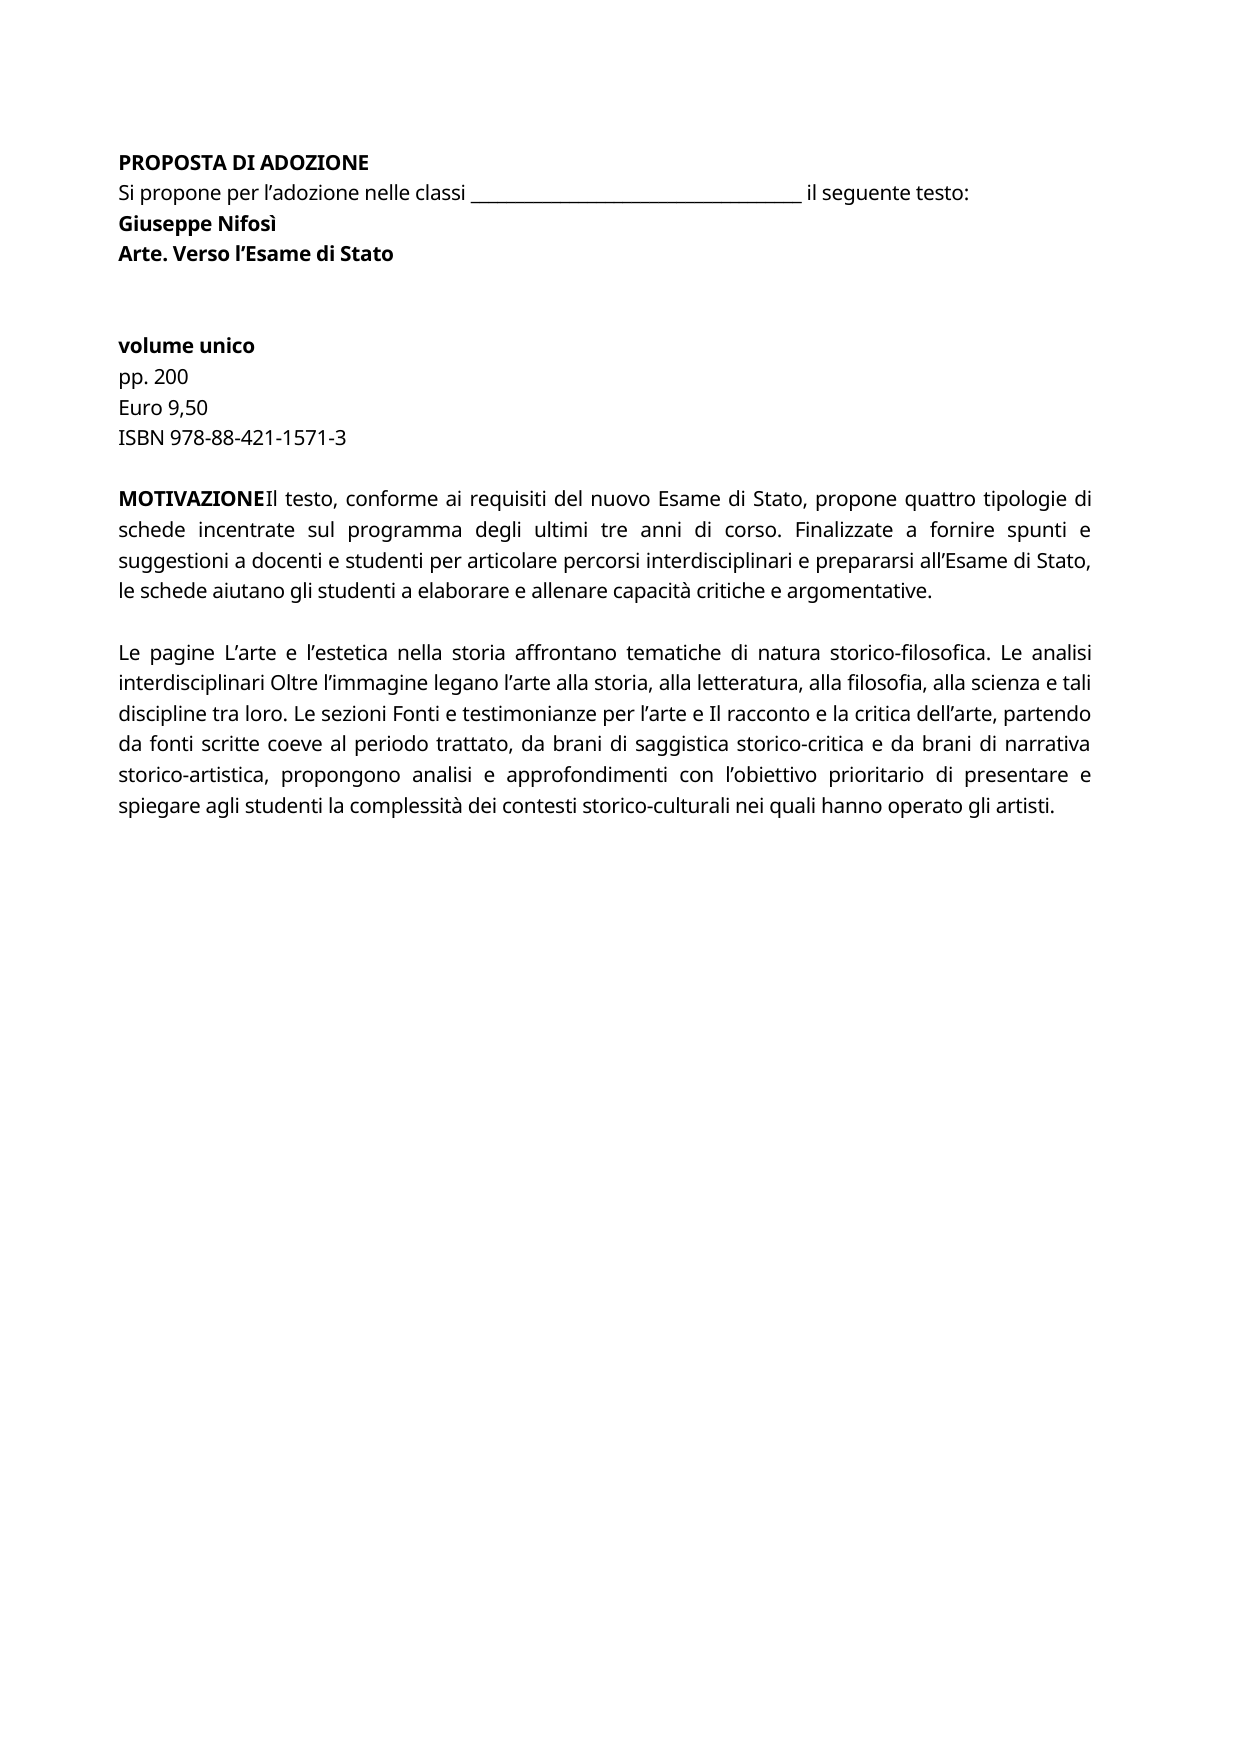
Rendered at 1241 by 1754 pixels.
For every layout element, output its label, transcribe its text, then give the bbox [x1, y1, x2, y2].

text pp. 200 [118, 362, 1093, 390]
text Si propone per l’adozione nelle classi _____________________________________ il seguente testo: [118, 178, 1093, 207]
text Le pagine L’arte e l’estetica nella storia affrontano tematiche di natura storico-filosofica. Le analisi interdisciplinari Oltre l’immagine legano l’arte alla storia, alla letteratura, alla filosofia, alla scienza e tali discipline tra loro. Le sezioni Fonti e testimonianze per l’arte e Il racconto e la critica dell’arte, partendo da fonti scritte coeve al periodo trattato, da brani di saggistica storico-critica e da brani di narrativa storico-artistica, propongono analisi e approfondimenti con l’obiettivo prioritario di presentare e spiegare agli studenti la complessità dei contesti storico-culturali nei quali hanno operato gli artisti. [118, 638, 1093, 819]
text volume unico [118, 331, 1093, 360]
text MOTIVAZIONE Il testo, conforme ai requisiti del nuovo Esame di Stato, propone quattro tipologie di schede incentrate sul programma degli ultimi tre anni di corso. Finalizzate a fornire spunti e suggestioni a docenti e studenti per articolare percorsi interdisciplinari e prepararsi all’Esame di Stato, le schede aiutano gli studenti a elaborare e allenare capacità critiche e argomentative. [118, 484, 1093, 605]
text Euro 9,50 [118, 393, 1093, 421]
text Arte. Verso l’Esame di Stato [118, 239, 1093, 268]
text ISBN 978-88-421-1571-3 [118, 423, 1093, 452]
text Giuseppe Nifosì [118, 209, 1093, 237]
text PROPOSTA DI ADOZIONE [118, 148, 1093, 176]
